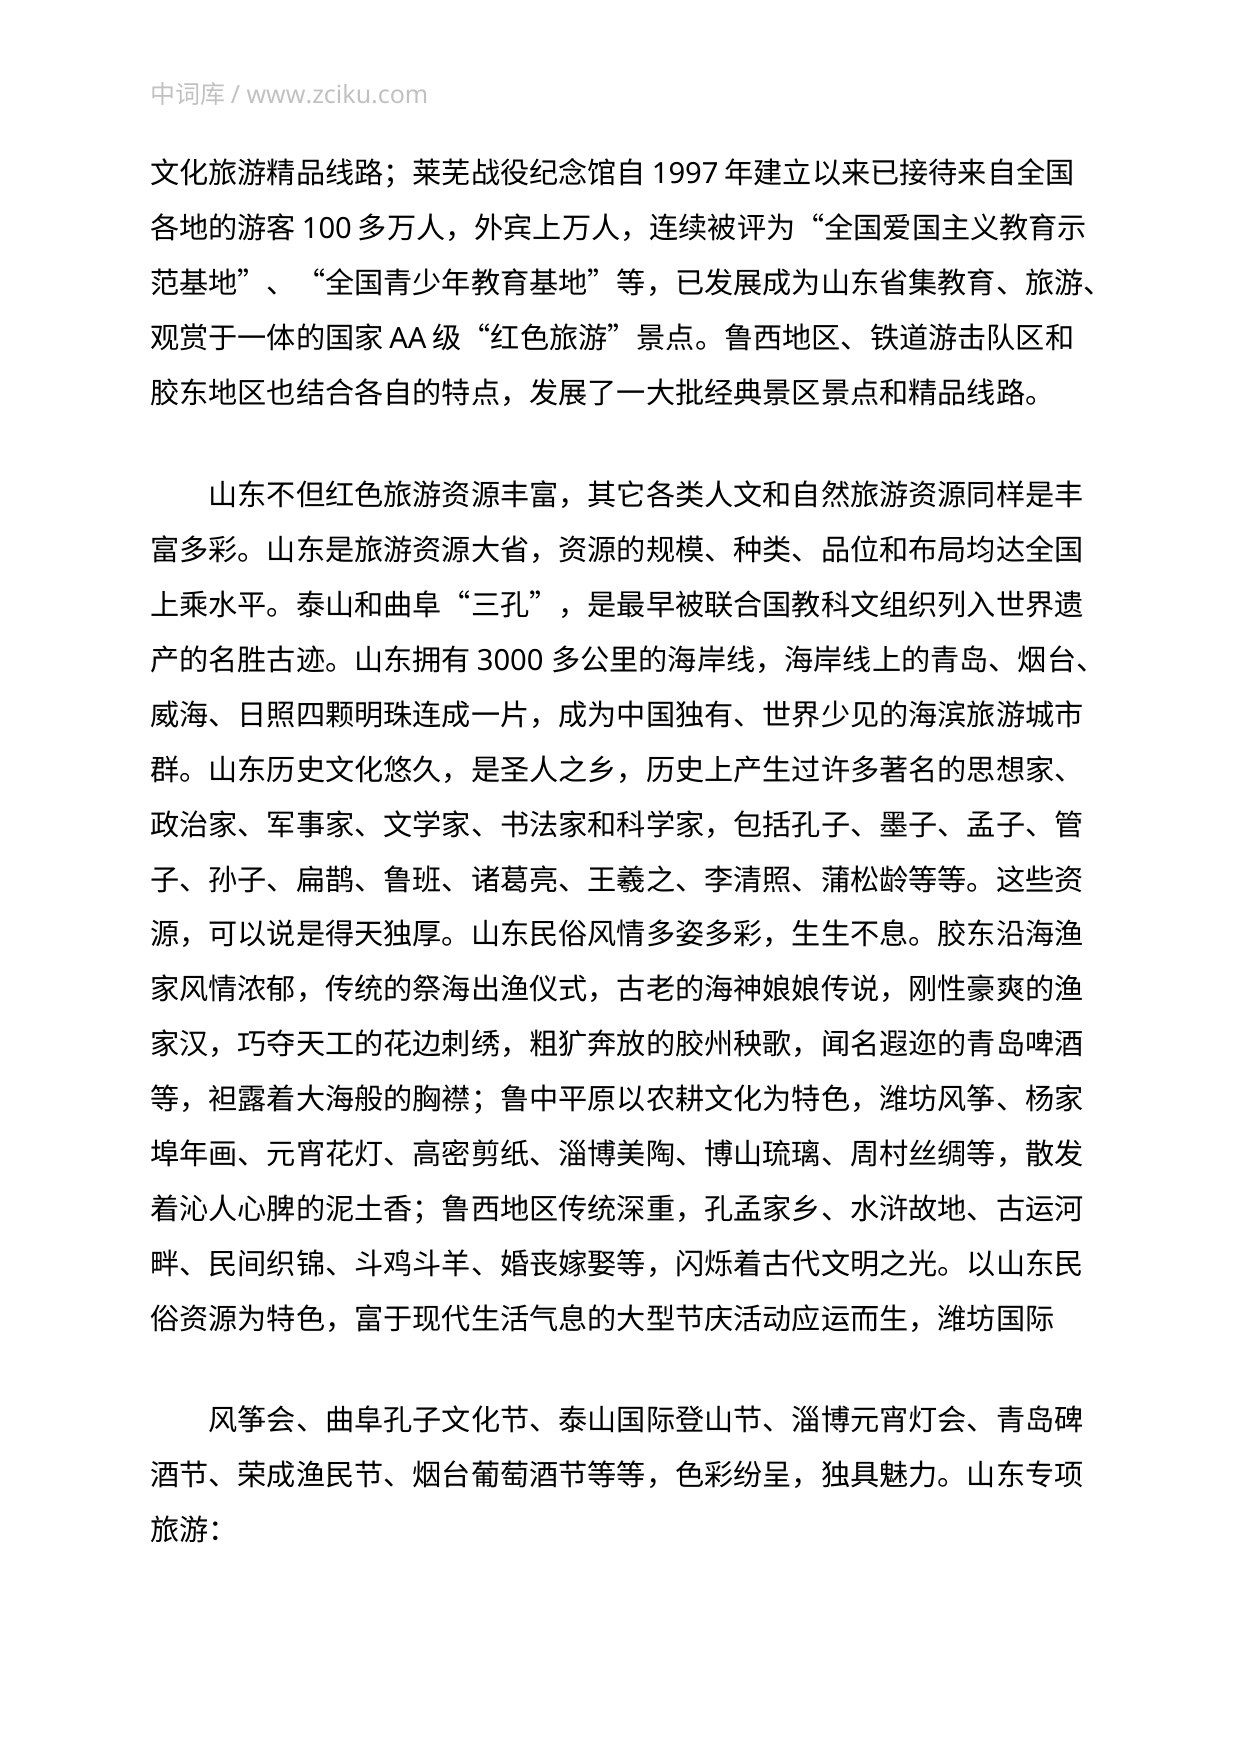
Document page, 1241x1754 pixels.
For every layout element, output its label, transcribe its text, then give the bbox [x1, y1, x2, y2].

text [150, 150, 1090, 412]
text 风筝会、曲阜孔子文化节、泰山国际登山节、淄博元宵灯会、青岛碑酒节、荣成渔民节、烟台葡萄酒节等等，色彩纷呈，独具魅力。山东专项旅游： [150, 1397, 1090, 1549]
text 山东不但红色旅游资源丰富，其它各类人文和自然旅游资源同样是丰富多彩。山东是旅游资源大省，资源的规模、种类、品位和布局均达全国上乘水平。泰山和曲阜“三孔”，是最早被联合国教科文组织列入世界遗产的名胜古迹。山东拥有3000 多公里的海岸线，海岸线上的青岛、烟台、威海、日照四颗明珠连成一片，成为中国独有、世界少见的海滨旅游城市群。山东历史文化悠久，是圣人之乡，历史上产生过许多著名的思想家、政治家、军事家、文学家、书法家和科学家，包括孔子、墨子、孟子、管子、孙子、扁鹊、鲁班、诸葛亮、王羲之、李清照、蒲松龄等等。这些资源，可以说是得天独厚。山东民俗风情多姿多彩，生生不息。胶东沿海渔家风情浓郁，传统的祭海出渔仪式，古老的海神娘娘传说，刚性豪爽的渔家汉，巧夺天工的花边刺绣，粗犷奔放的胶州秧歌，闻名遐迩的青岛啤酒等，袒露着大海般的胸襟；鲁中平原以农耕文化为特色，潍坊风筝、杨家埠年画、元宵花灯、高密剪纸、淄博美陶、博山琉璃、周村丝绸等，散发着沁人心脾的泥土香；鲁西地区传统深重，孔孟家乡、水浒故地、古运河畔、民间织锦、斗鸡斗羊、婚丧嫁娶等，闪烁着古代文明之光。以山东民俗资源为特色，富于现代生活气息的大型节庆活动应运而生，潍坊国际 [150, 472, 1090, 1337]
